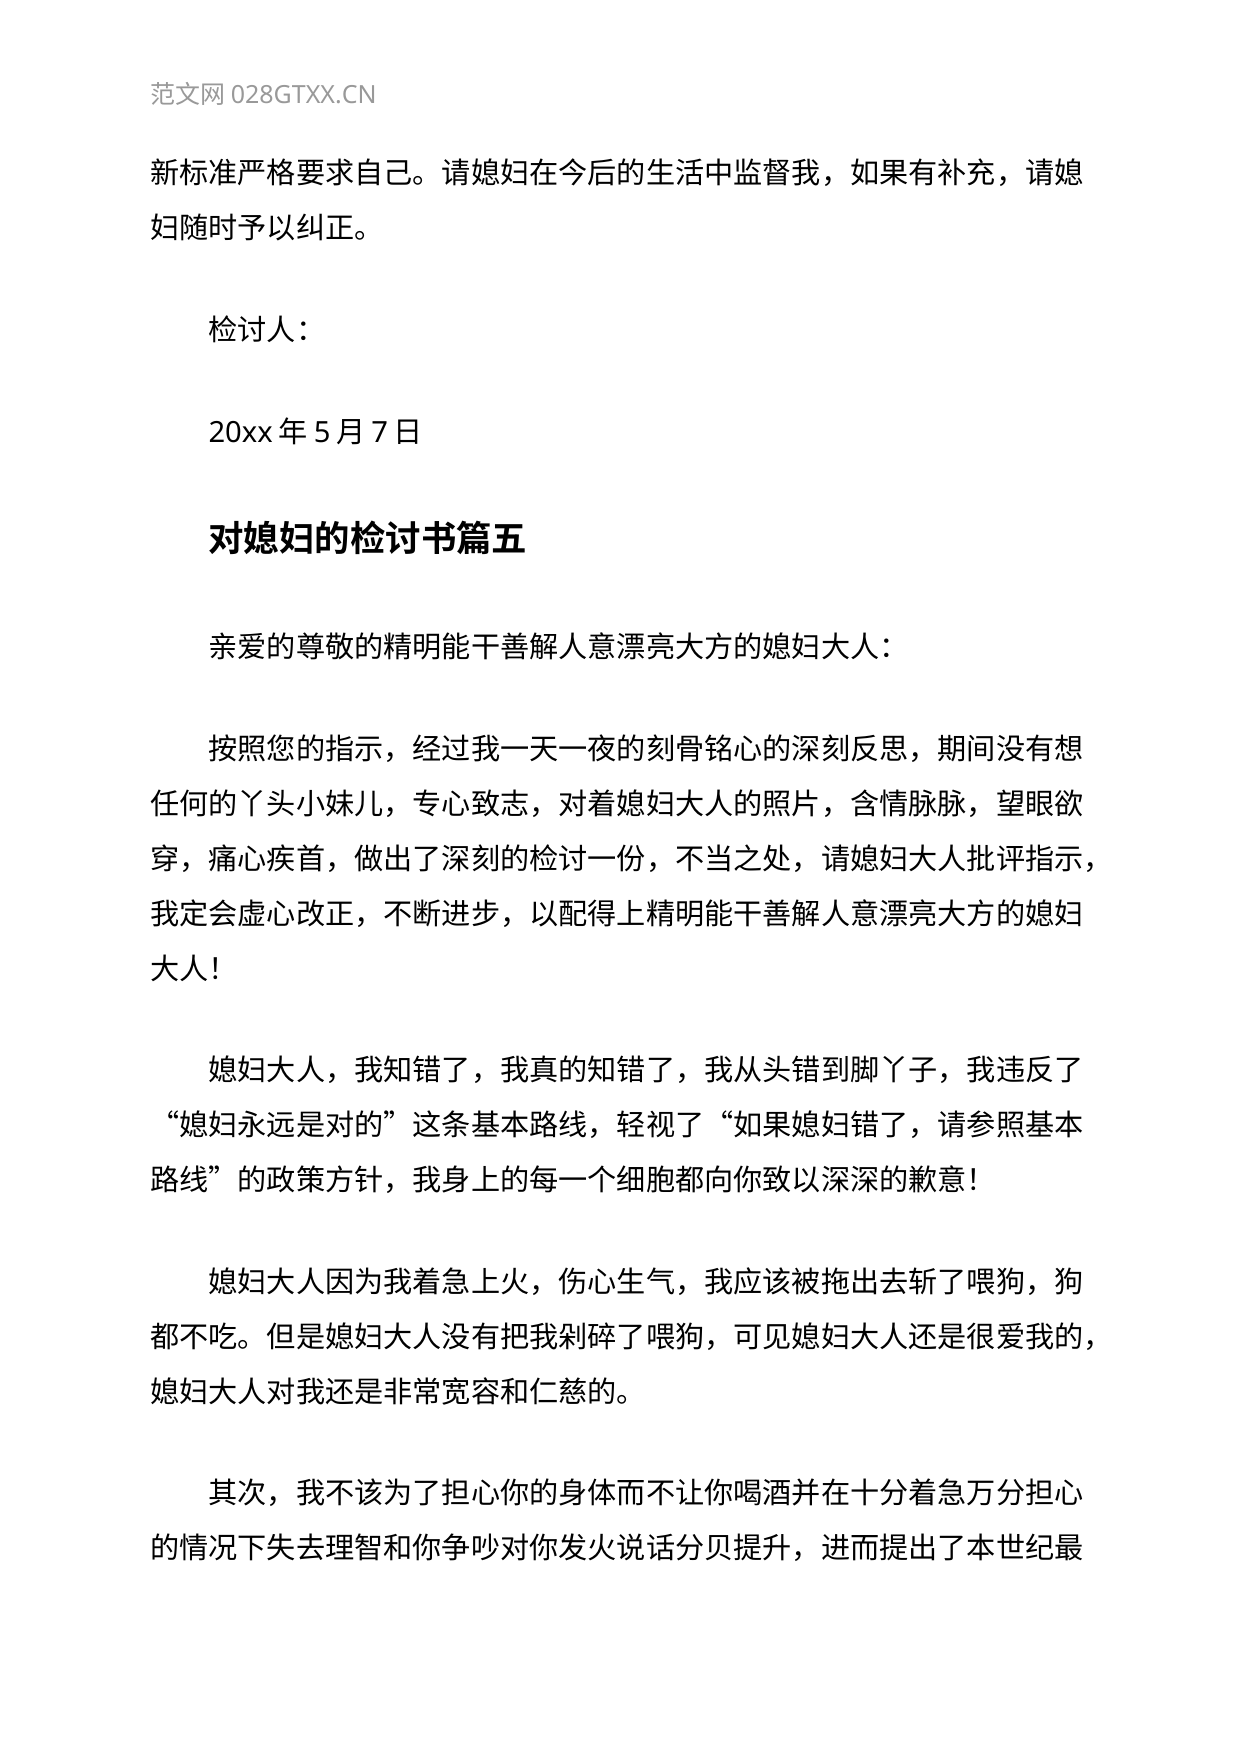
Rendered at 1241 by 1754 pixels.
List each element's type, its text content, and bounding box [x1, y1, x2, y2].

text 按照您的指示，经过我一天一夜的刻骨铭心的深刻反思，期间没有想任何的丫头小妹儿，专心致志，对着媳妇大人的照片，含情脉脉，望眼欲穿，痛心疾首，做出了深刻的检讨一份，不当之处，请媳妇大人批评指示，我定会虚心改正，不断进步，以配得上精明能干善解人意漂亮大方的媳妇大人！ [150, 726, 1090, 987]
text 对媳妇的检讨书篇五 [150, 510, 1090, 562]
text 媳妇大人，我知错了，我真的知错了，我从头错到脚丫子，我违反了“媳妇永远是对的”这条基本路线，轻视了“如果媳妇错了，请参照基本路线”的政策方针，我身上的每一个细胞都向你致以深深的歉意！ [150, 1047, 1090, 1199]
text 媳妇大人因为我着急上火，伤心生气，我应该被拖出去斩了喂狗，狗都不吃。但是媳妇大人没有把我剁碎了喂狗，可见媳妇大人还是很爱我的，媳妇大人对我还是非常宽容和仁慈的。 [150, 1258, 1090, 1411]
text 检讨人： [150, 307, 1090, 349]
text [150, 150, 1090, 247]
text 20xx年5月7日 [150, 408, 1090, 451]
text 亲爱的尊敬的精明能干善解人意漂亮大方的媳妇大人： [150, 624, 1090, 666]
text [150, 1470, 1090, 1567]
